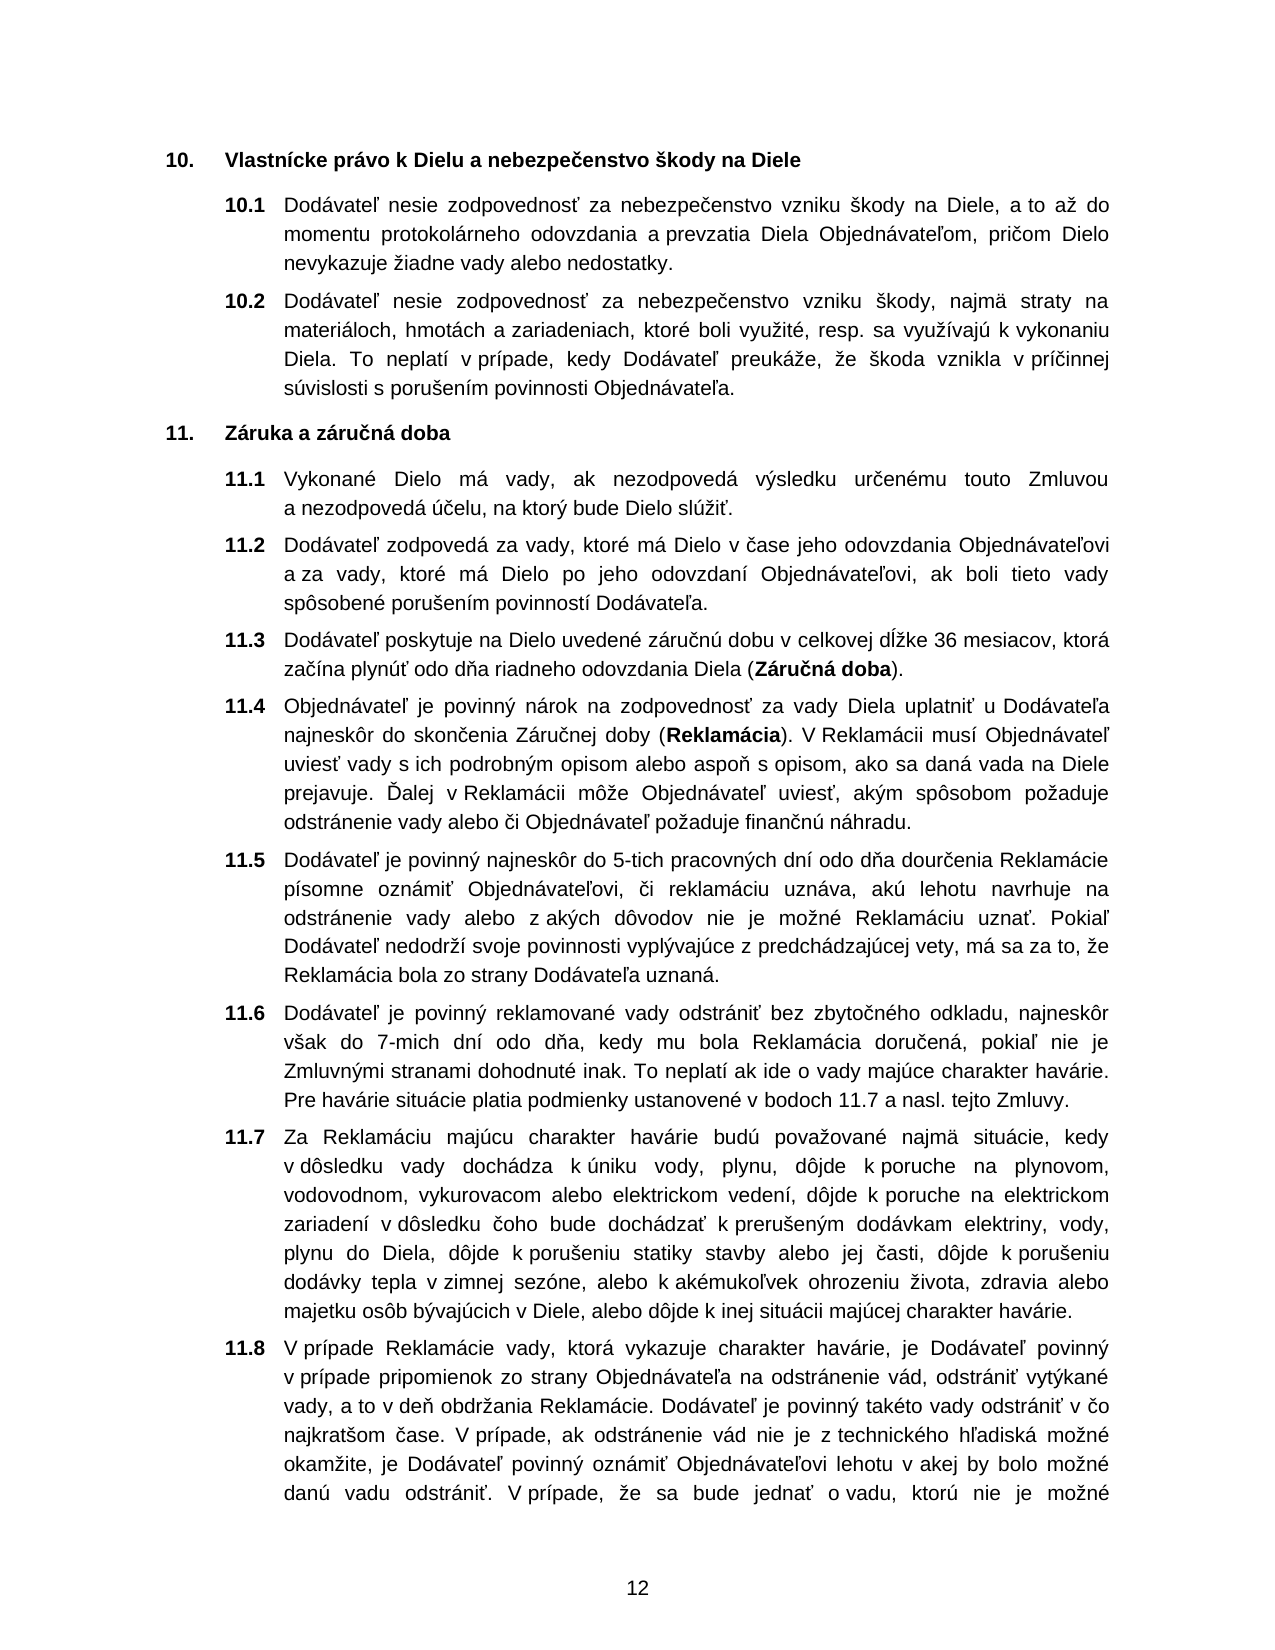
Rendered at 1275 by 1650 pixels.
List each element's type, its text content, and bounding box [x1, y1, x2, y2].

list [224, 1336, 1109, 1504]
list Dodávateľ zodpovedá za vady, ktoré má Dielo v čase jeho odovzdania Objednávateľovi a za vady, ktoré má Dielo po jeho odovzdaní Objednávateľovi, ak boli tieto vady spôsobené porušením povinností Dodávateľa. [224, 533, 1109, 615]
list Dodávateľ je povinný najneskôr do 5-tich pracovných dní odo dňa dourčenia Reklamácie písomne oznámiť Objednávateľovi, či reklamáciu uznáva, akú lehotu navrhuje na odstránenie vady alebo z akých dôvodov nie je možné Reklamáciu uznať. Pokiaľ Dodávateľ nedodrží svoje povinnosti vyplývajúce z predchádzajúcej vety, má sa za to, že Reklamácia bola zo strany Dodávateľa uznaná. [224, 847, 1109, 987]
list Vlastnícke právo k Dielu a nebezpečenstvo škody na Diele [165, 148, 1109, 172]
list Vykonané Dielo má vady, ak nezodpovedá výsledku určenému touto Zmluvou a nezodpovedá účelu, na ktorý bude Dielo slúžiť. [224, 467, 1109, 519]
list Dodávateľ poskytuje na Dielo uvedené záručnú dobu v celkovej dĺžke 36 mesiacov, ktorá začína plynúť odo dňa riadneho odovzdania Diela (Záručná doba). [224, 628, 1109, 681]
list Objednávateľ je povinný nárok na zodpovednosť za vady Diela uplatniť u Dodávateľa najneskôr do skončenia Záručnej doby (Reklamácia). V Reklamácii musí Objednávateľ uviesť vady s ich podrobným opisom alebo aspoň s opisom, ako sa daná vada na Diele prejavuje. Ďalej v Reklamácii môže Objednávateľ uviesť, akým spôsobom požaduje odstránenie vady alebo či Objednávateľ požaduje finančnú náhradu. [224, 694, 1109, 834]
list Záruka a záručná doba [165, 421, 1109, 445]
list Dodávateľ nesie zodpovednosť za nebezpečenstvo vzniku škody na Diele, a to až do momentu protokolárneho odovzdania a prevzatia Diela Objednávateľom, pričom Dielo nevykazuje žiadne vady alebo nedostatky. [224, 193, 1109, 275]
list Dodávateľ je povinný reklamované vady odstrániť bez zbytočného odkladu, najneskôr však do 7-mich dní odo dňa, kedy mu bola Reklamácia doručená, pokiaľ nie je Zmluvnými stranami dohodnuté inak. To neplatí ak ide o vady majúce charakter havárie. Pre havárie situácie platia podmienky ustanovené v bodoch 11.7 a nasl. tejto Zmluvy. [224, 1001, 1109, 1111]
list Za Reklamáciu majúcu charakter havárie budú považované najmä situácie, kedy v dôsledku vady dochádza k úniku vody, plynu, dôjde k poruche na plynovom, vodovodnom, vykurovacom alebo elektrickom vedení, dôjde k poruche na elektrickom zariadení v dôsledku čoho bude dochádzať k prerušeným dodávkam elektriny, vody, plynu do Diela, dôjde k porušeniu statiky stavby alebo jej časti, dôjde k porušeniu dodávky tepla v zimnej sezóne, alebo k akémukoľvek ohrozeniu života, zdravia alebo majetku osôb bývajúcich v Diele, alebo dôjde k inej situácii majúcej charakter havárie. [224, 1125, 1109, 1322]
list Dodávateľ nesie zodpovednosť za nebezpečenstvo vzniku škody, najmä straty na materiáloch, hmotách a zariadeniach, ktoré boli využité, resp. sa využívajú k vykonaniu Diela. To neplatí v prípade, kedy Dodávateľ preukáže, že škoda vznikla v príčinnej súvislosti s porušením povinnosti Objednávateľa. [224, 288, 1109, 399]
